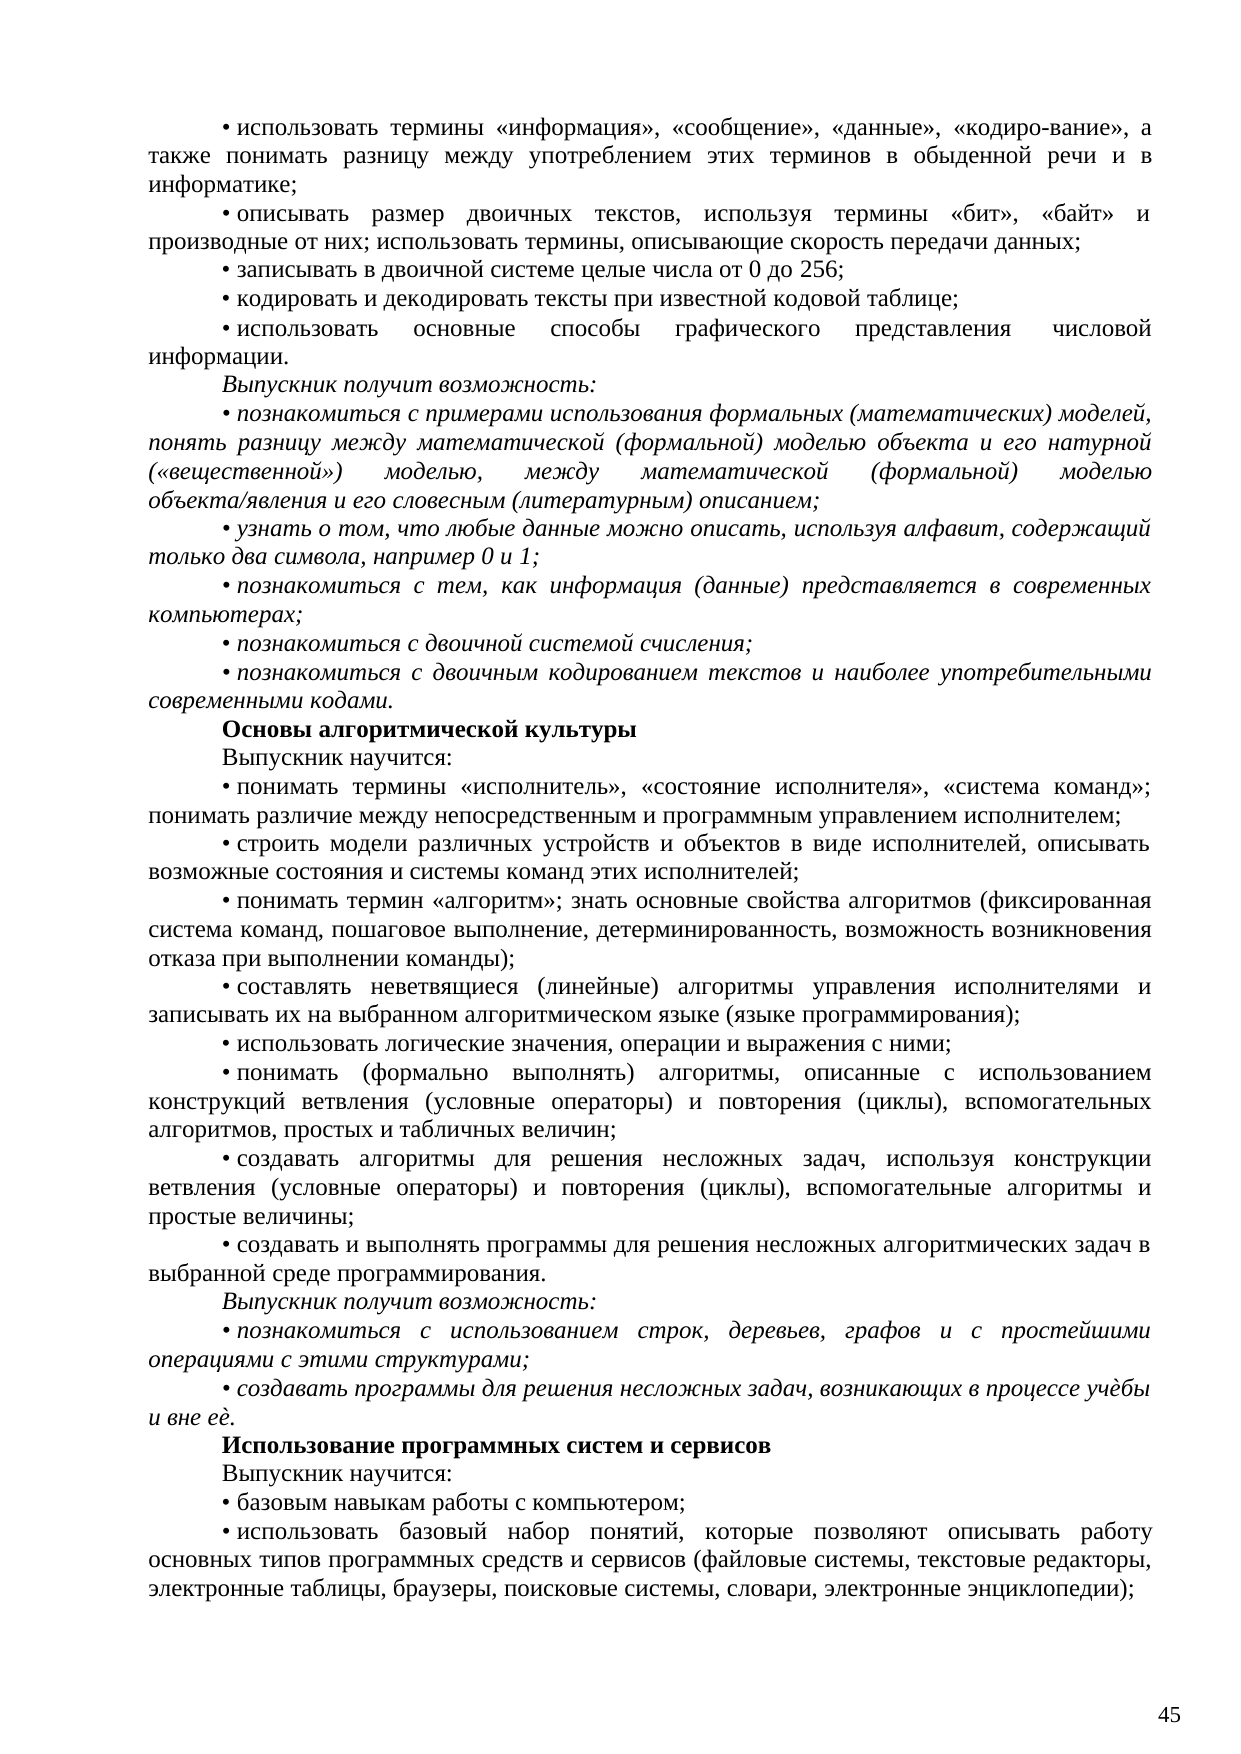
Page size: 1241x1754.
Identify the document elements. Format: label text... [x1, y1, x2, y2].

list познакомиться с тем, как информация (данные) представляется в современных компьютерах; [148, 570, 1151, 628]
list использовать термины «информация», «сообщение», «данные», «кодиро-вание», а также понимать разницу между употреблением этих терминов в обыденной речи и в информатике; [148, 113, 1153, 198]
text Выпускник научится: [222, 1459, 1173, 1487]
text Выпускник получит возможность: [222, 370, 1173, 398]
list познакомиться с использованием строк, деревьев, графов и с простейшими операциями с этими структурами; [148, 1316, 1151, 1373]
list познакомиться с двоичной системой счисления; [221, 628, 1173, 657]
list записывать в двоичной системе целые числа от 0 до 256; [221, 255, 1173, 284]
list создавать программы для решения несложных задач, возникающих в процессе учѐбы и вне еѐ. [148, 1373, 1151, 1431]
text Выпускник научится: [222, 743, 1173, 771]
list познакомиться с примерами использования формальных (математических) моделей, понять разницу между математической (формальной) моделью объекта и его натурной («вещественной») моделью, между математической (формальной) моделью объекта/явления и его словесным (литературным) описанием; [148, 398, 1152, 513]
list понимать термины «исполнитель», «состояние исполнителя», «система команд»; понимать различие между непосредственным и программным управлением исполнителем; [148, 771, 1151, 829]
subtitle Основы алгоритмической культуры [222, 714, 1173, 743]
list создавать и выполнять программы для решения несложных алгоритмических задач в выбранной среде программирования. [148, 1230, 1152, 1286]
list базовым навыкам работы с компьютером; [221, 1487, 1173, 1516]
subtitle Использование программных систем и сервисов [222, 1431, 1173, 1459]
list использовать логические значения, операции и выражения с ними; [221, 1028, 1173, 1057]
list использовать основные способы графического представления числовой информации. [148, 313, 1152, 370]
list составлять неветвящиеся (линейные) алгоритмы управления исполнителями и записывать их на выбранном алгоритмическом языке (языке программирования); [148, 972, 1151, 1028]
list использовать базовый набор понятий, которые позволяют описывать работу основных типов программных средств и сервисов (файловые системы, текстовые редакторы, электронные таблицы, браузеры, поисковые системы, словари, электронные энциклопедии); [148, 1516, 1153, 1602]
list познакомиться с двоичным кодированием текстов и наиболее употребительными современными кодами. [148, 657, 1152, 714]
list кодировать и декодировать тексты при известной кодовой таблице; [221, 284, 1173, 313]
list понимать (формально выполнять) алгоритмы, описанные с использованием конструкций ветвления (условные операторы) и повторения (циклы), вспомогательных алгоритмов, простых и табличных величин; [148, 1057, 1152, 1143]
text Выпускник получит возможность: [222, 1287, 1173, 1316]
list узнать о том, что любые данные можно описать, используя алфавит, содержащий только два символа, например 0 и 1; [148, 514, 1152, 570]
list создавать алгоритмы для решения несложных задач, используя конструкции ветвления (условные операторы) и повторения (циклы), вспомогательные алгоритмы и простые величины; [148, 1143, 1151, 1230]
list строить модели различных устройств и объектов в виде исполнителей, описывать возможные состояния и системы команд этих исполнителей; [148, 829, 1151, 885]
list понимать термин «алгоритм»; знать основные свойства алгоритмов (фиксированная система команд, пошаговое выполнение, детерминированность, возможность возникновения отказа при выполнении команды); [148, 885, 1152, 971]
list описывать размер двоичных текстов, используя термины «бит», «байт» и производные от них; использовать термины, описывающие скорость передачи данных; [148, 199, 1150, 255]
